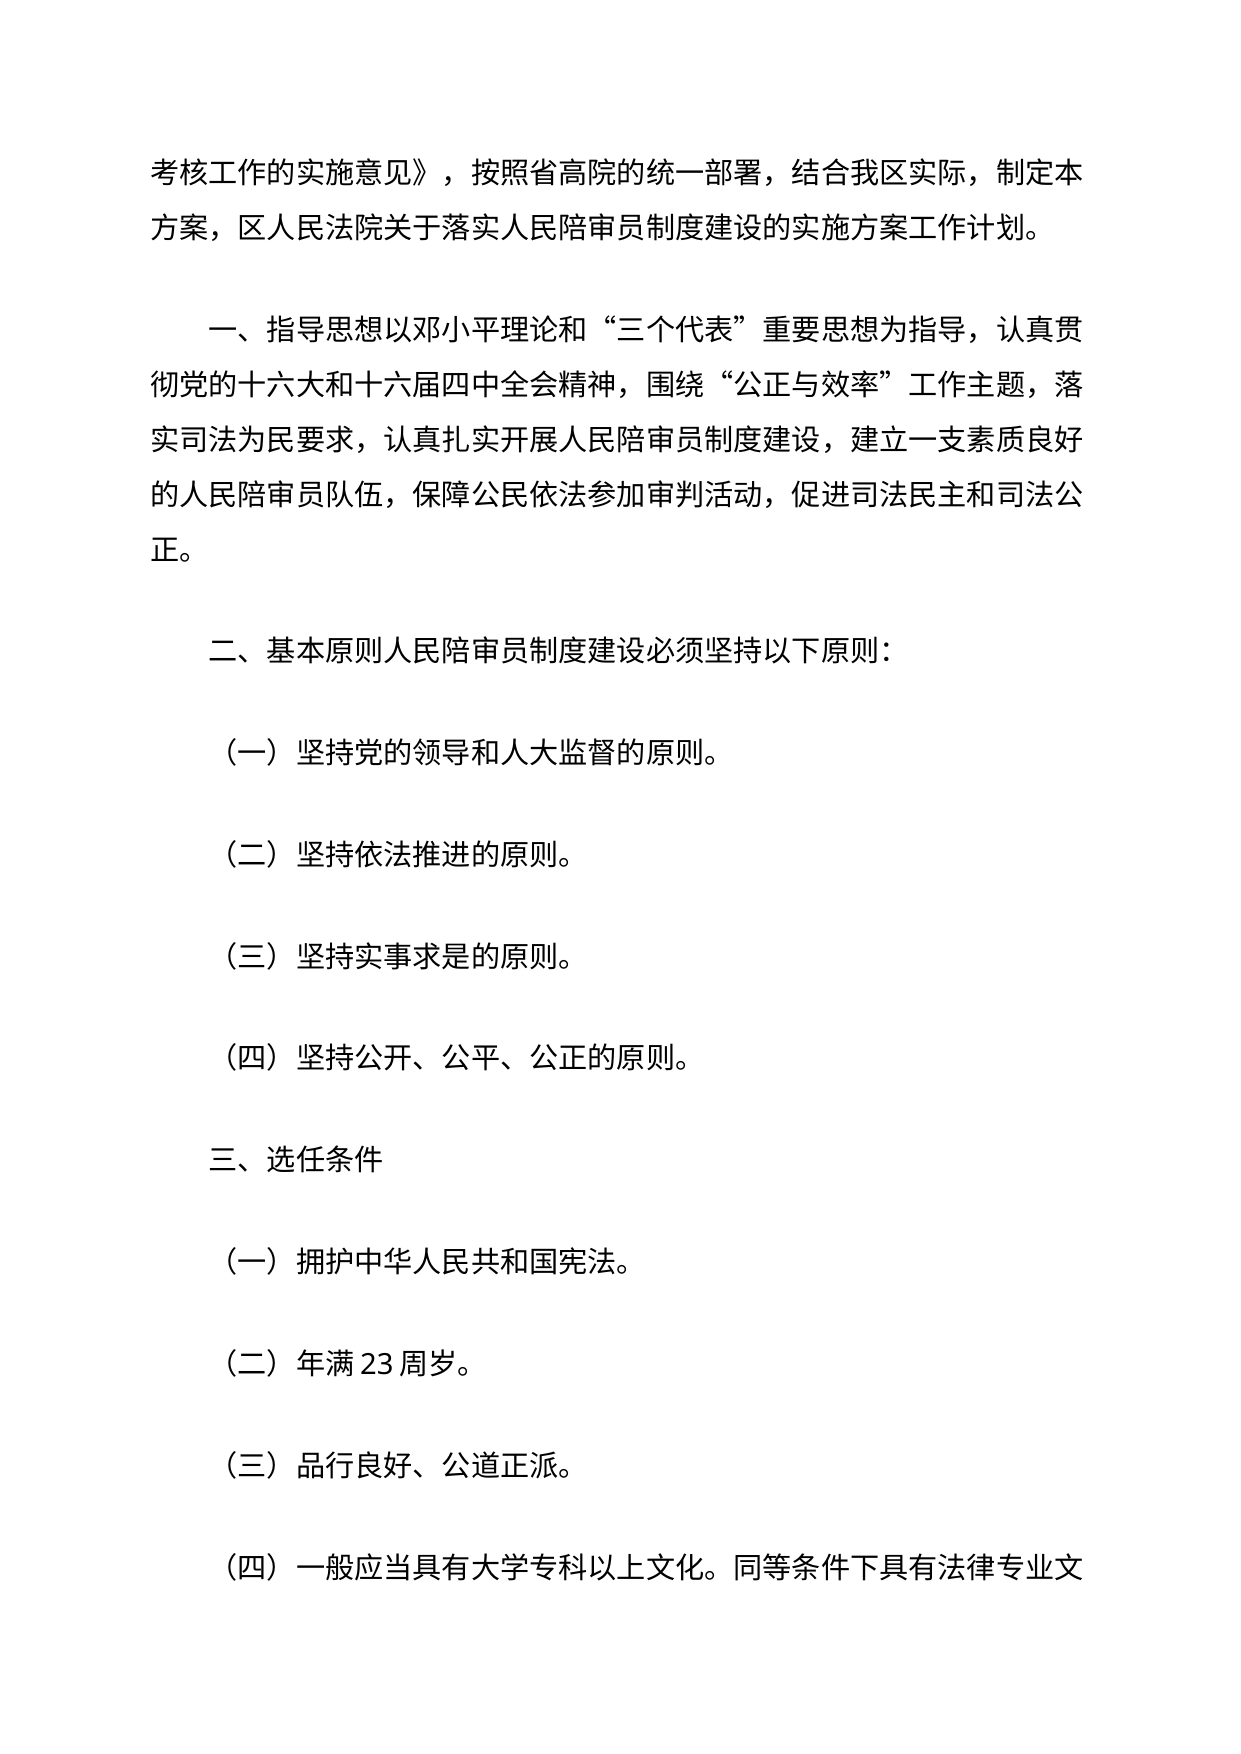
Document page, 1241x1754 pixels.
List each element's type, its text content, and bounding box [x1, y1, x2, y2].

text （一）拥护中华人民共和国宪法。 [150, 1239, 1090, 1281]
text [150, 150, 1090, 247]
text 一、指导思想以邓小平理论和“三个代表”重要思想为指导，认真贯彻党的十六大和十六届四中全会精神，围绕“公正与效率”工作主题，落实司法为民要求，认真扎实开展人民陪审员制度建设，建立一支素质良好的人民陪审员队伍，保障公民依法参加审判活动，促进司法民主和司法公正。 [150, 307, 1090, 568]
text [150, 1544, 1090, 1586]
text （一）坚持党的领导和人大监督的原则。 [150, 730, 1090, 772]
text 二、基本原则人民陪审员制度建设必须坚持以下原则： [150, 628, 1090, 670]
text （三）品行良好、公道正派。 [150, 1442, 1090, 1485]
text （三）坚持实事求是的原则。 [150, 933, 1090, 976]
text （二）年满23周岁。 [150, 1340, 1090, 1383]
text （二）坚持依法推进的原则。 [150, 832, 1090, 874]
text （四）坚持公开、公平、公正的原则。 [150, 1035, 1090, 1077]
text 三、选任条件 [150, 1137, 1090, 1179]
